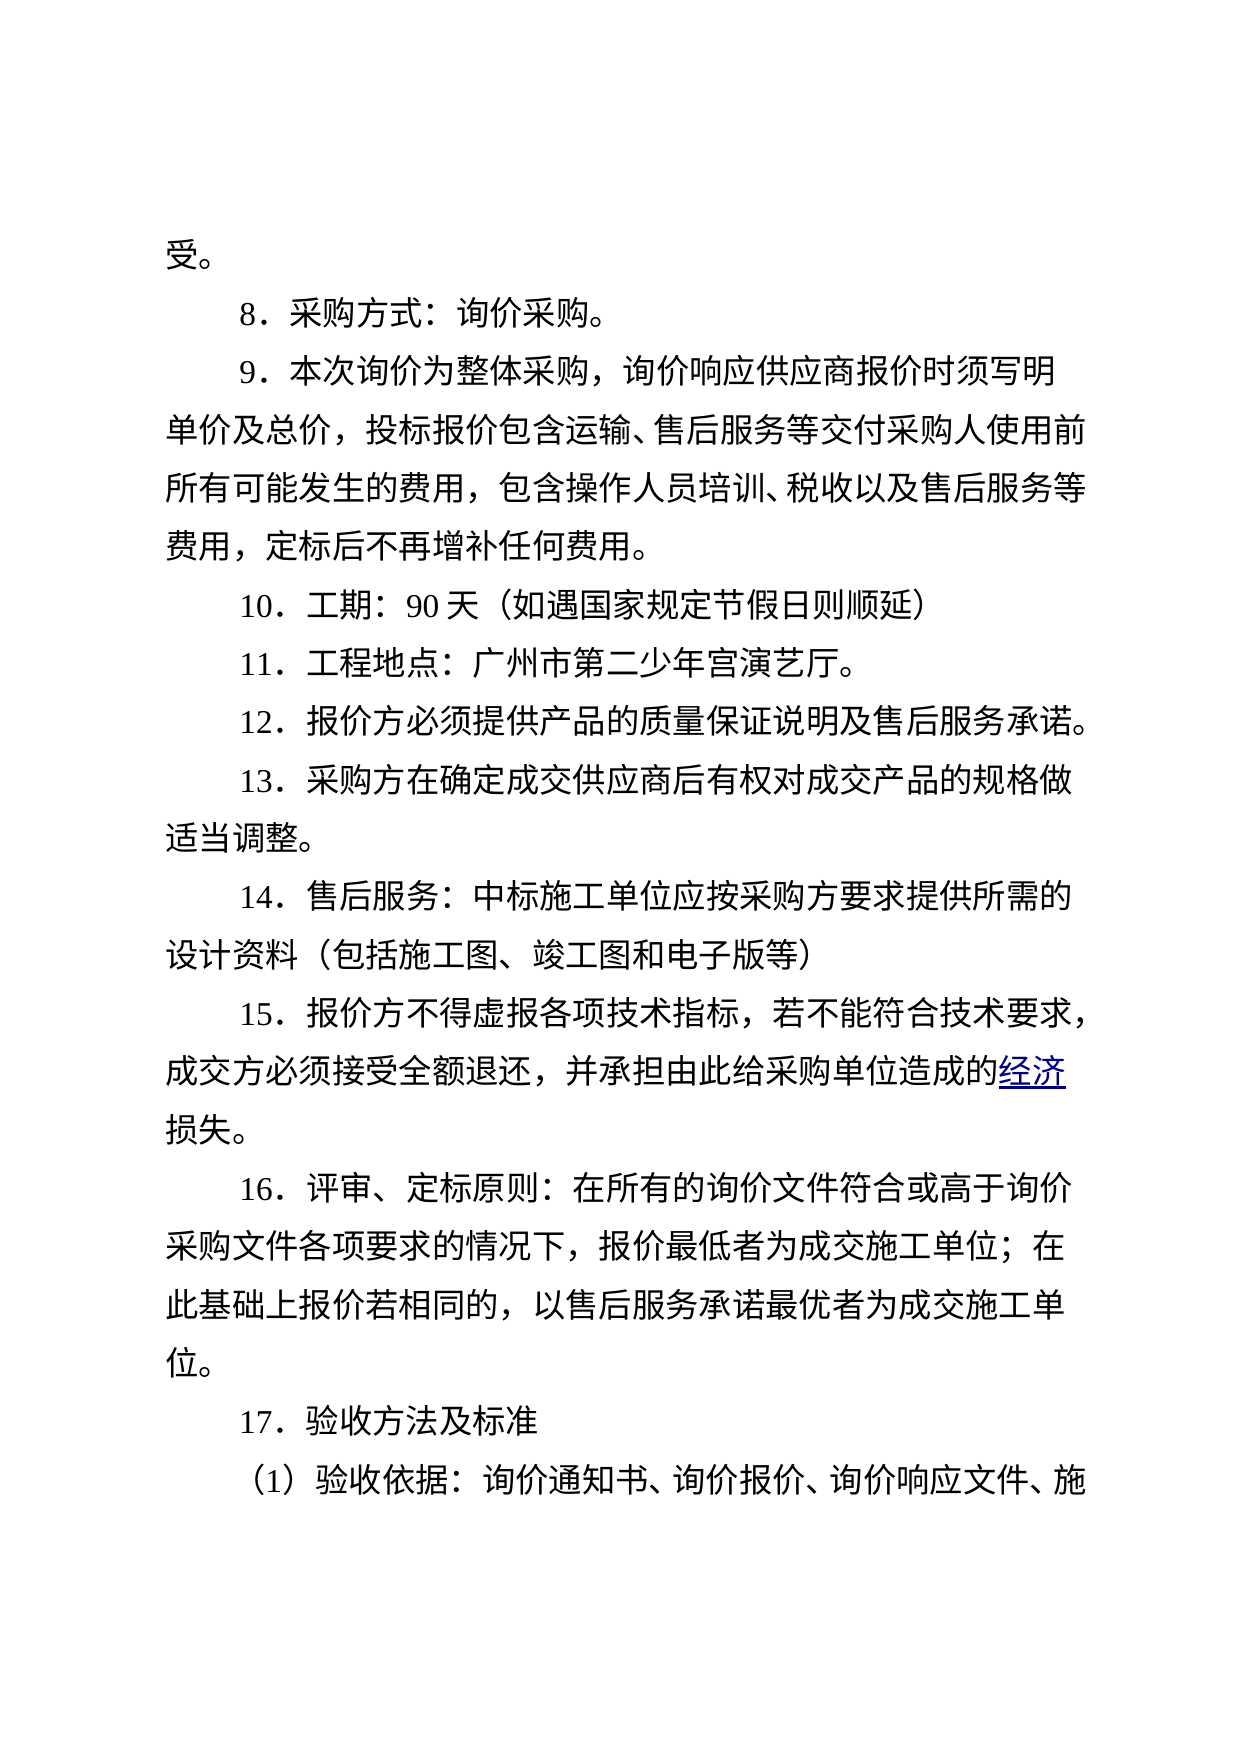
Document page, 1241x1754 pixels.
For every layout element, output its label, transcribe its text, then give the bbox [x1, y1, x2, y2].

text 14．售后服务：中标施工单位应按采购方要求提供所需的设计资料（包括施工图、竣工图和电子版等） [165, 860, 1087, 977]
text 10．工期：90天（如遇国家规定节假日则顺延） [165, 568, 1087, 627]
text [165, 218, 1087, 277]
text 9．本次询价为整体采购，询价响应供应商报价时须写明单价及总价，投标报价包含运输、售后服务等交付采购人使用前所有可能发生的费用，包含操作人员培训、税收以及售后服务等费用，定标后不再增补任何费用。 [165, 335, 1087, 568]
text 12．报价方必须提供产品的质量保证说明及售后服务承诺。 [165, 685, 1087, 743]
text 13．采购方在确定成交供应商后有权对成交产品的规格做适当调整。 [165, 743, 1087, 860]
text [232, 1385, 1087, 1502]
text 8．采购方式：询价采购。 [165, 277, 1087, 335]
text 11．工程地点：广州市第二少年宫演艺厅。 [165, 627, 1087, 685]
text 16．评审、定标原则：在所有的询价文件符合或高于询价采购文件各项要求的情况下，报价最低者为成交施工单位；在此基础上报价若相同的，以售后服务承诺最优者为成交施工单位。 [165, 1152, 1087, 1385]
text 15．报价方不得虚报各项技术指标，若不能符合技术要求，成交方必须接受全额退还，并承担由此给采购单位造成的经济损失。 [165, 977, 1087, 1152]
